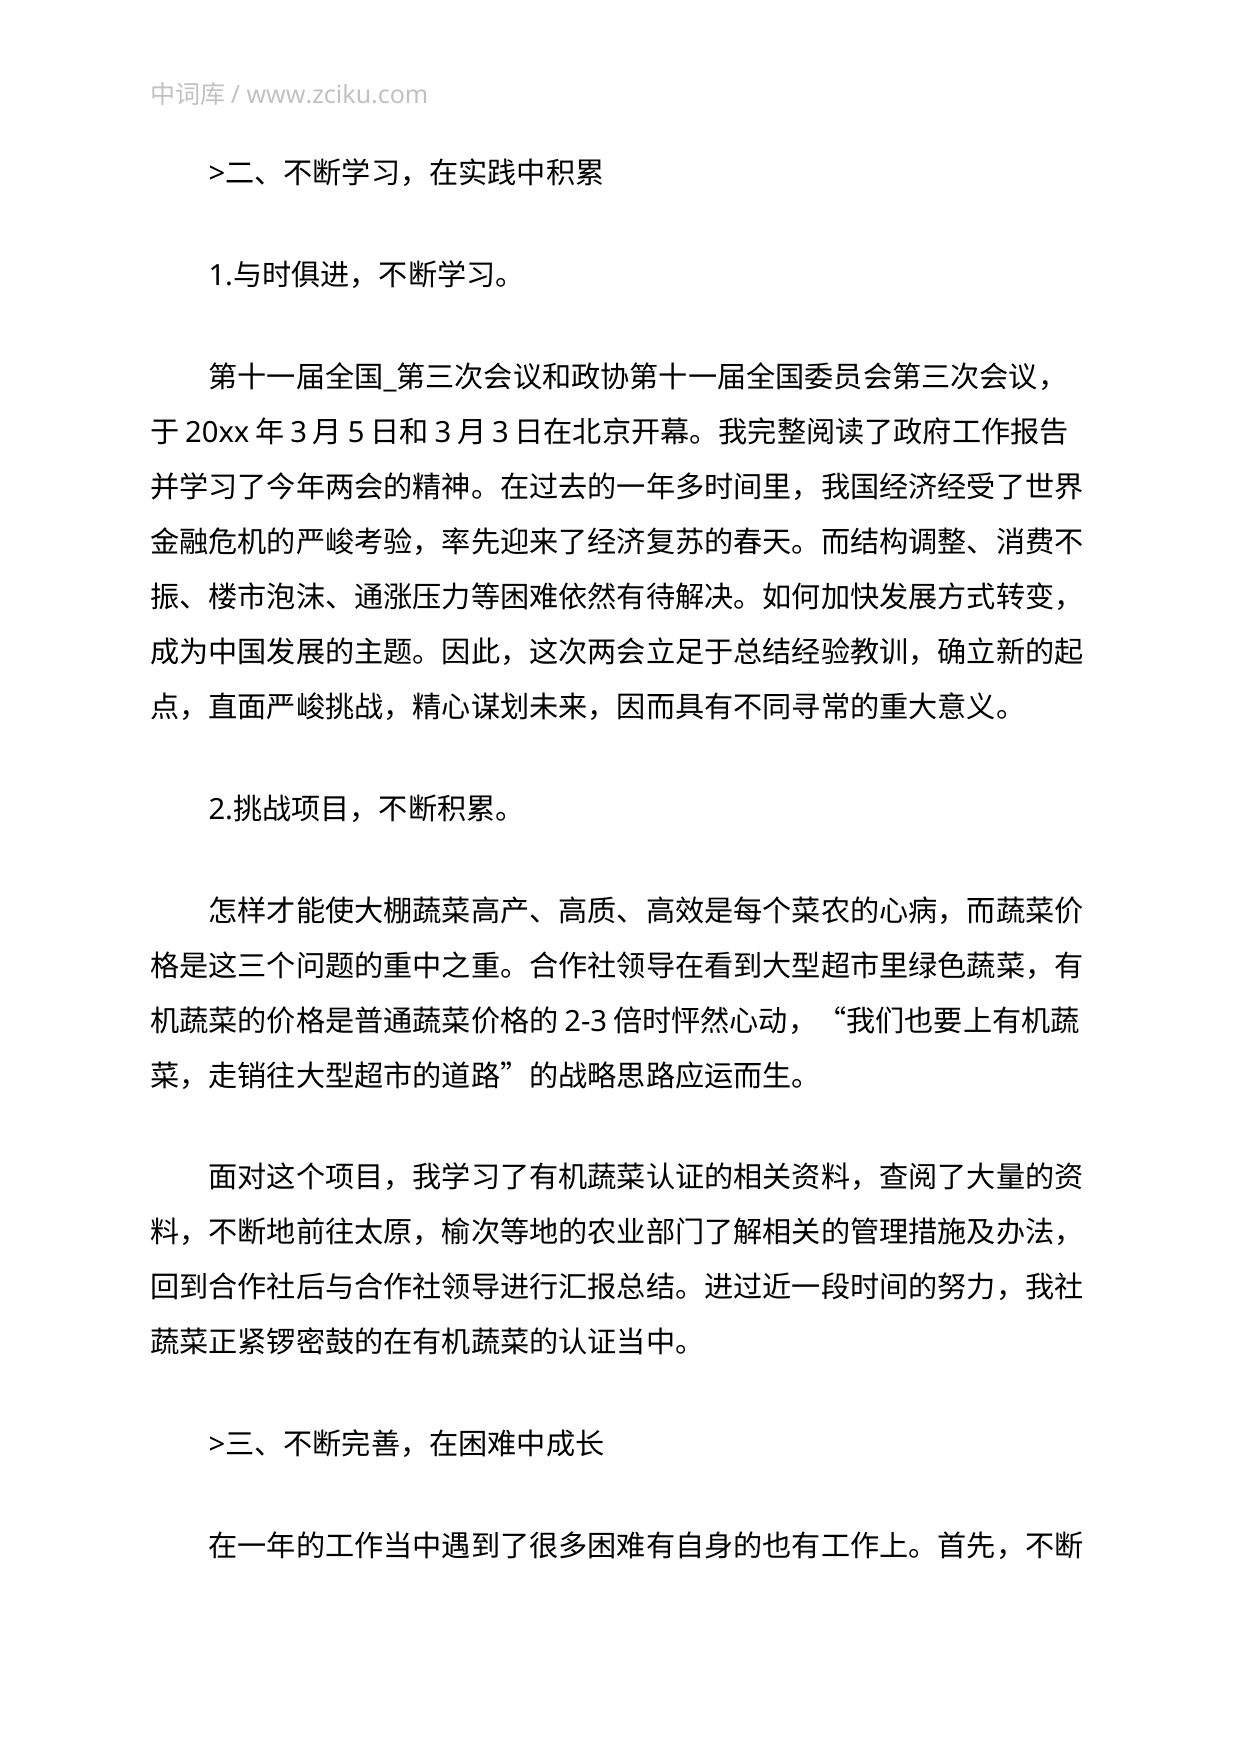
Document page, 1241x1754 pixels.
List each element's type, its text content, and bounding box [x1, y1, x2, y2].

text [150, 1522, 1090, 1564]
text >三、不断完善，在困难中成长 [150, 1420, 1090, 1463]
text 2.挑战项目，不断积累。 [150, 785, 1090, 828]
text 怎样才能使大棚蔬菜高产、高质、高效是每个菜农的心病，而蔬菜价格是这三个问题的重中之重。合作社领导在看到大型超市里绿色蔬菜，有机蔬菜的价格是普通蔬菜价格的2-3倍时怦然心动，“我们也要上有机蔬菜，走销往大型超市的道路”的战略思路应运而生。 [150, 887, 1090, 1094]
text >二、不断学习，在实践中积累 [150, 150, 1090, 192]
text 面对这个项目，我学习了有机蔬菜认证的相关资料，查阅了大量的资料，不断地前往太原，榆次等地的农业部门了解相关的管理措施及办法，回到合作社后与合作社领导进行汇报总结。进过近一段时间的努力，我社蔬菜正紧锣密鼓的在有机蔬菜的认证当中。 [150, 1154, 1090, 1361]
text 第十一届全国_第三次会议和政协第十一届全国委员会第三次会议，于20xx年3月5日和3月3日在北京开幕。我完整阅读了政府工作报告并学习了今年两会的精神。在过去的一年多时间里，我国经济经受了世界金融危机的严峻考验，率先迎来了经济复苏的春天。而结构调整、消费不振、楼市泡沫、通涨压力等困难依然有待解决。如何加快发展方式转变，成为中国发展的主题。因此，这次两会立足于总结经验教训，确立新的起点，直面严峻挑战，精心谋划未来，因而具有不同寻常的重大意义。 [150, 354, 1090, 726]
text 1.与时俱进，不断学习。 [150, 252, 1090, 294]
